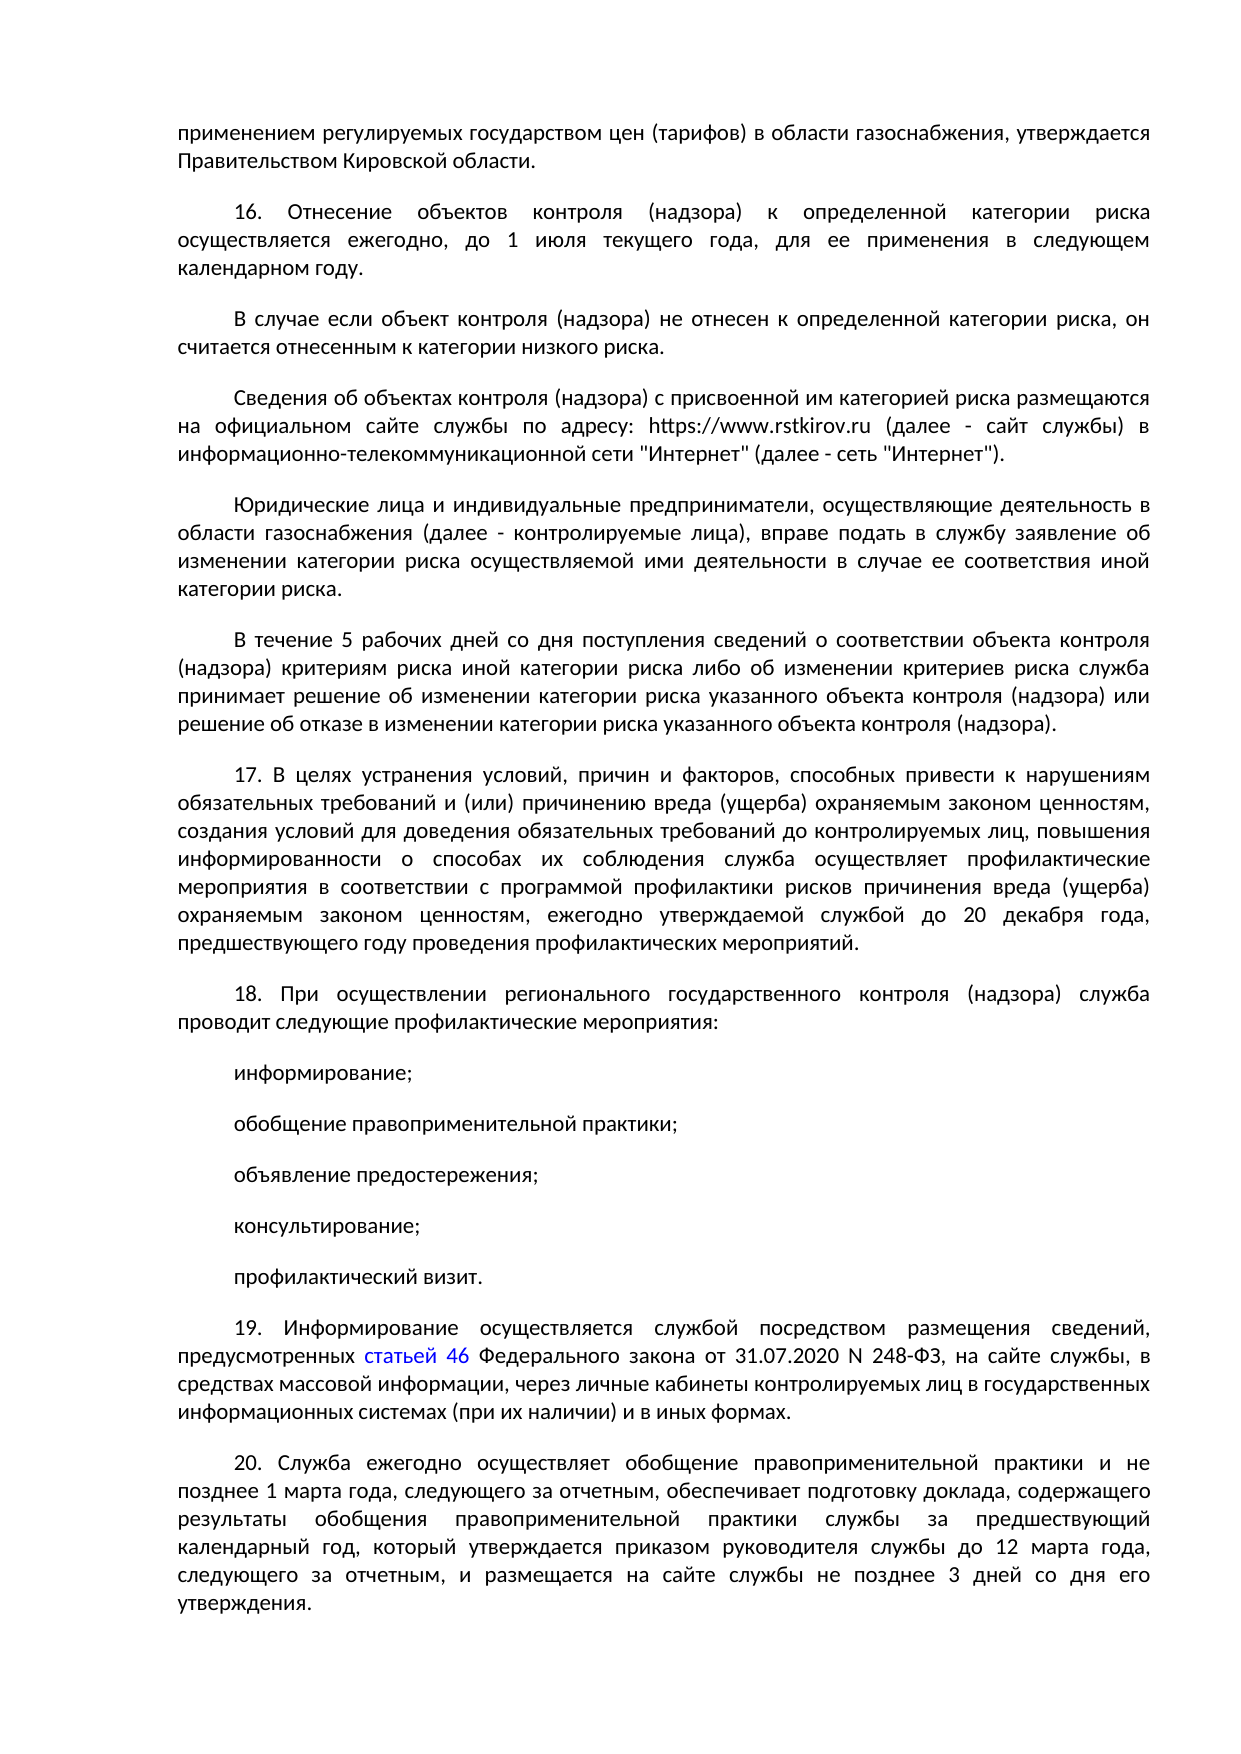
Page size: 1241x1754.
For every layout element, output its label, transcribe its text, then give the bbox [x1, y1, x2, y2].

text 19. Информирование осуществляется службой посредством размещения сведений, предусмотренных статьей 46 Федерального закона от 31.07.2020 N 248-ФЗ, на сайте службы, в средствах массовой информации, через личные кабинеты контролируемых лиц в государственных информационных системах (при их наличии) и в иных формах. [177, 1313, 1152, 1425]
text В течение 5 рабочих дней со дня поступления сведений о соответствии объекта контроля (надзора) критериям риска иной категории риска либо об изменении критериев риска служба принимает решение об изменении категории риска указанного объекта контроля (надзора) или решение об отказе в изменении категории риска указанного объекта контроля (надзора). [177, 625, 1152, 737]
text 17. В целях устранения условий, причин и факторов, способных привести к нарушениям обязательных требований и (или) причинению вреда (ущерба) охраняемым законом ценностям, создания условий для доведения обязательных требований до контролируемых лиц, повышения информированности о способах их соблюдения служба осуществляет профилактические мероприятия в соответствии с программой профилактики рисков причинения вреда (ущерба) охраняемым законом ценностям, ежегодно утверждаемой службой до 20 декабря года, предшествующего году проведения профилактических мероприятий. [177, 760, 1152, 956]
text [177, 118, 1152, 174]
text Сведения об объектах контроля (надзора) с присвоенной им категорией риска размещаются на официальном сайте службы по адресу: https://www.rstkirov.ru (далее - сайт службы) в информационно-телекоммуникационной сети "Интернет" (далее - сеть "Интернет"). [177, 383, 1152, 467]
text 18. При осуществлении регионального государственного контроля (надзора) служба проводит следующие профилактические мероприятия: [177, 979, 1152, 1035]
text 20. Служба ежегодно осуществляет обобщение правоприменительной практики и не позднее 1 марта года, следующего за отчетным, обеспечивает подготовку доклада, содержащего результаты обобщения правоприменительной практики службы за предшествующий календарный год, который утверждается приказом руководителя службы до 12 марта года, следующего за отчетным, и размещается на сайте службы не позднее 3 дней со дня его утверждения. [177, 1448, 1152, 1616]
text 16. Отнесение объектов контроля (надзора) к определенной категории риска осуществляется ежегодно, до 1 июля текущего года, для ее применения в следующем календарном году. [177, 197, 1152, 281]
text профилактический визит. [177, 1262, 1152, 1290]
text Юридические лица и индивидуальные предприниматели, осуществляющие деятельность в области газоснабжения (далее - контролируемые лица), вправе подать в службу заявление об изменении категории риска осуществляемой ими деятельности в случае ее соответствия иной категории риска. [177, 490, 1152, 602]
text объявление предостережения; [177, 1160, 1152, 1188]
text В случае если объект контроля (надзора) не отнесен к определенной категории риска, он считается отнесенным к категории низкого риска. [177, 304, 1152, 360]
text обобщение правоприменительной практики; [177, 1109, 1152, 1137]
text информирование; [177, 1058, 1152, 1086]
text консультирование; [177, 1211, 1152, 1239]
